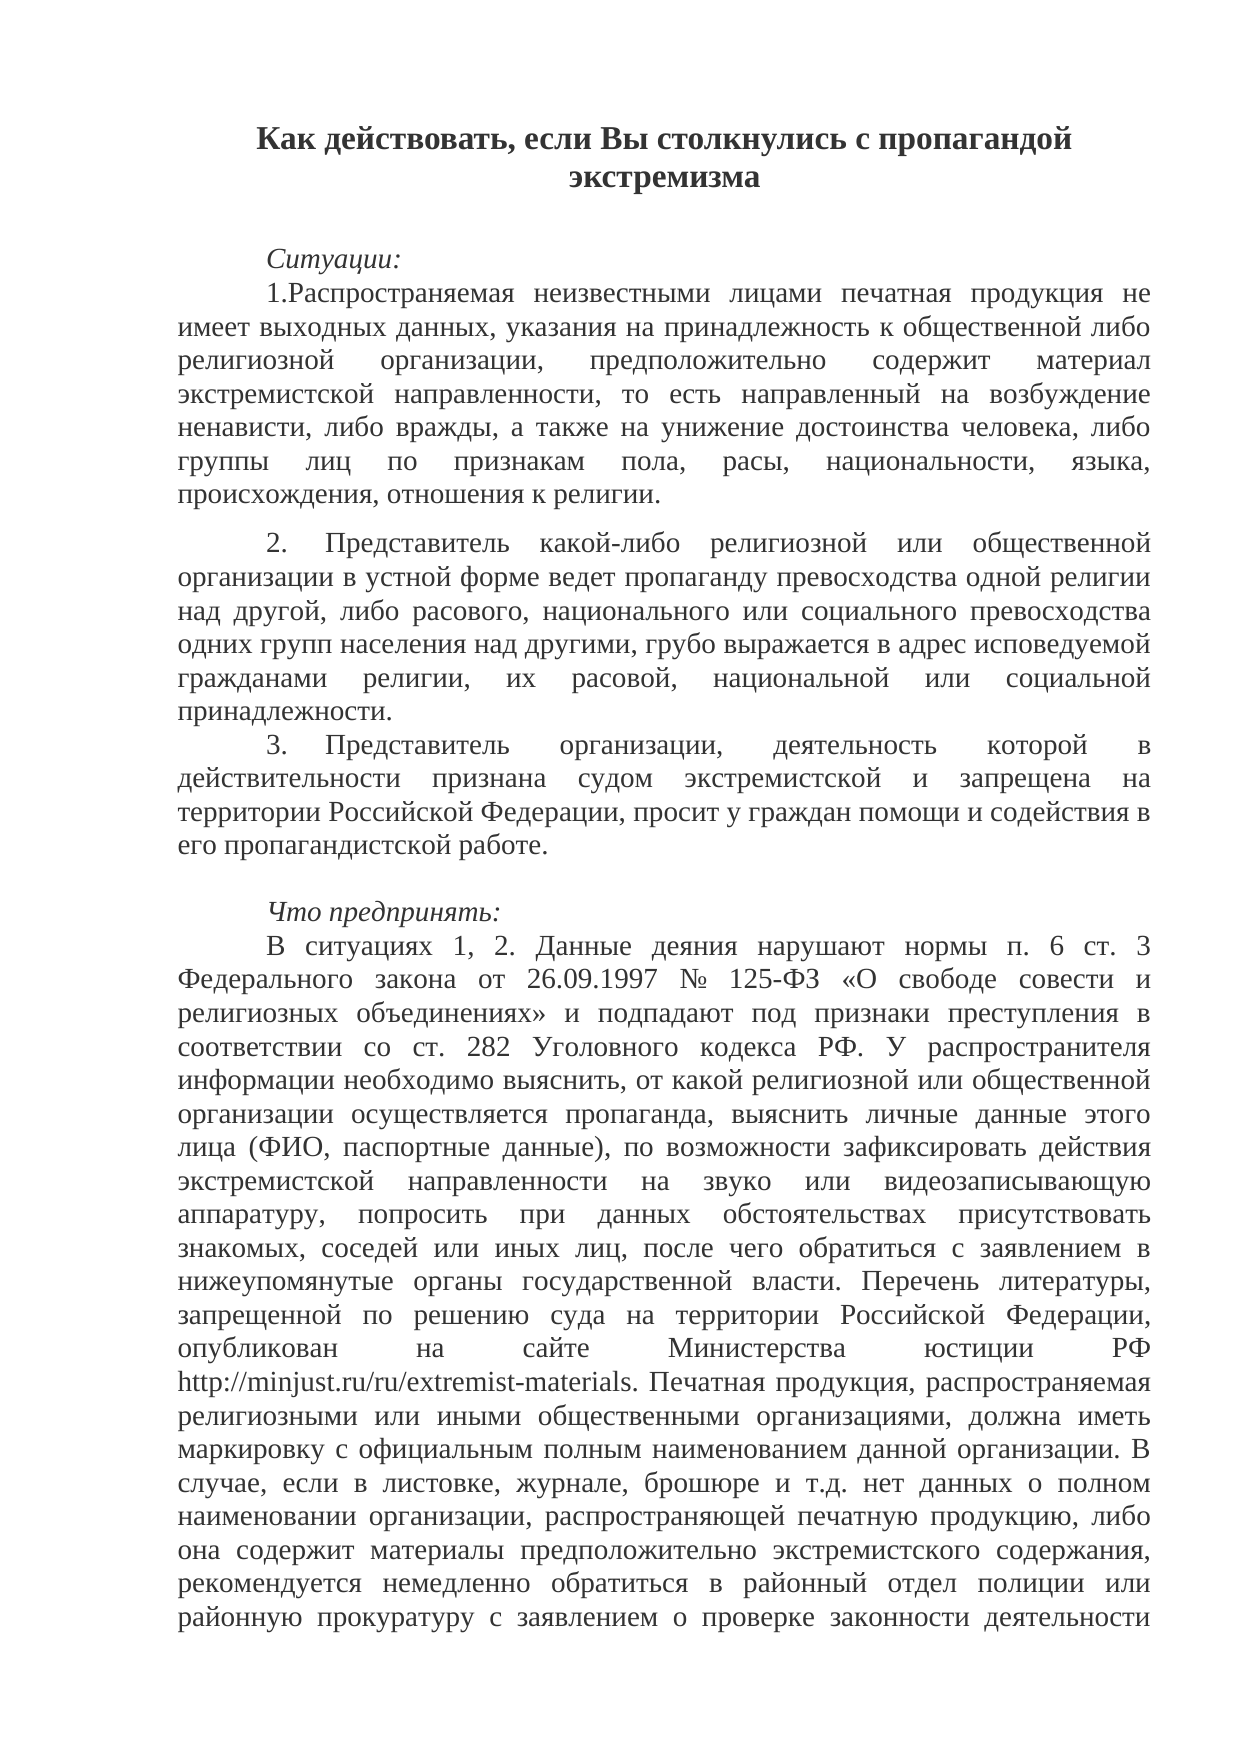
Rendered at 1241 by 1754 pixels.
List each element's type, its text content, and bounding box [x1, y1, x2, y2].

list Представитель какой-либо религиозной или общественной организации в устной форме ведет пропаганду превосходства одной религии над другой, либо расового, национального или социального превосходства одних групп населения над другими, грубо выражается в адрес исповедуемой гражданами религии, их расовой, национальной или социальной принадлежности. [177, 526, 1152, 727]
list Представитель организации, деятельность которой в действительности признана судом экстремистской и запрещена на территории Российской Федерации, просит у граждан помощи и содействия в его пропагандистской работе. [177, 727, 1152, 861]
text 1.Распространяемая неизвестными лицами печатная продукция не имеет выходных данных, указания на принадлежность к общественной либо религиозной организации, предположительно содержит материал экстремистской направленности, то есть направленный на возбуждение ненависти, либо вражды, а также на унижение достоинства человека, либо группы лиц по признакам пола, расы, национальности, языка, происхождения, отношения к религии. [177, 275, 1152, 510]
text Ситуации: [177, 242, 1152, 275]
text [177, 928, 1152, 1632]
text Что предпринять: [177, 894, 1152, 928]
text Как действовать, если Вы столкнулись с пропагандой экстремизма [177, 118, 1152, 195]
